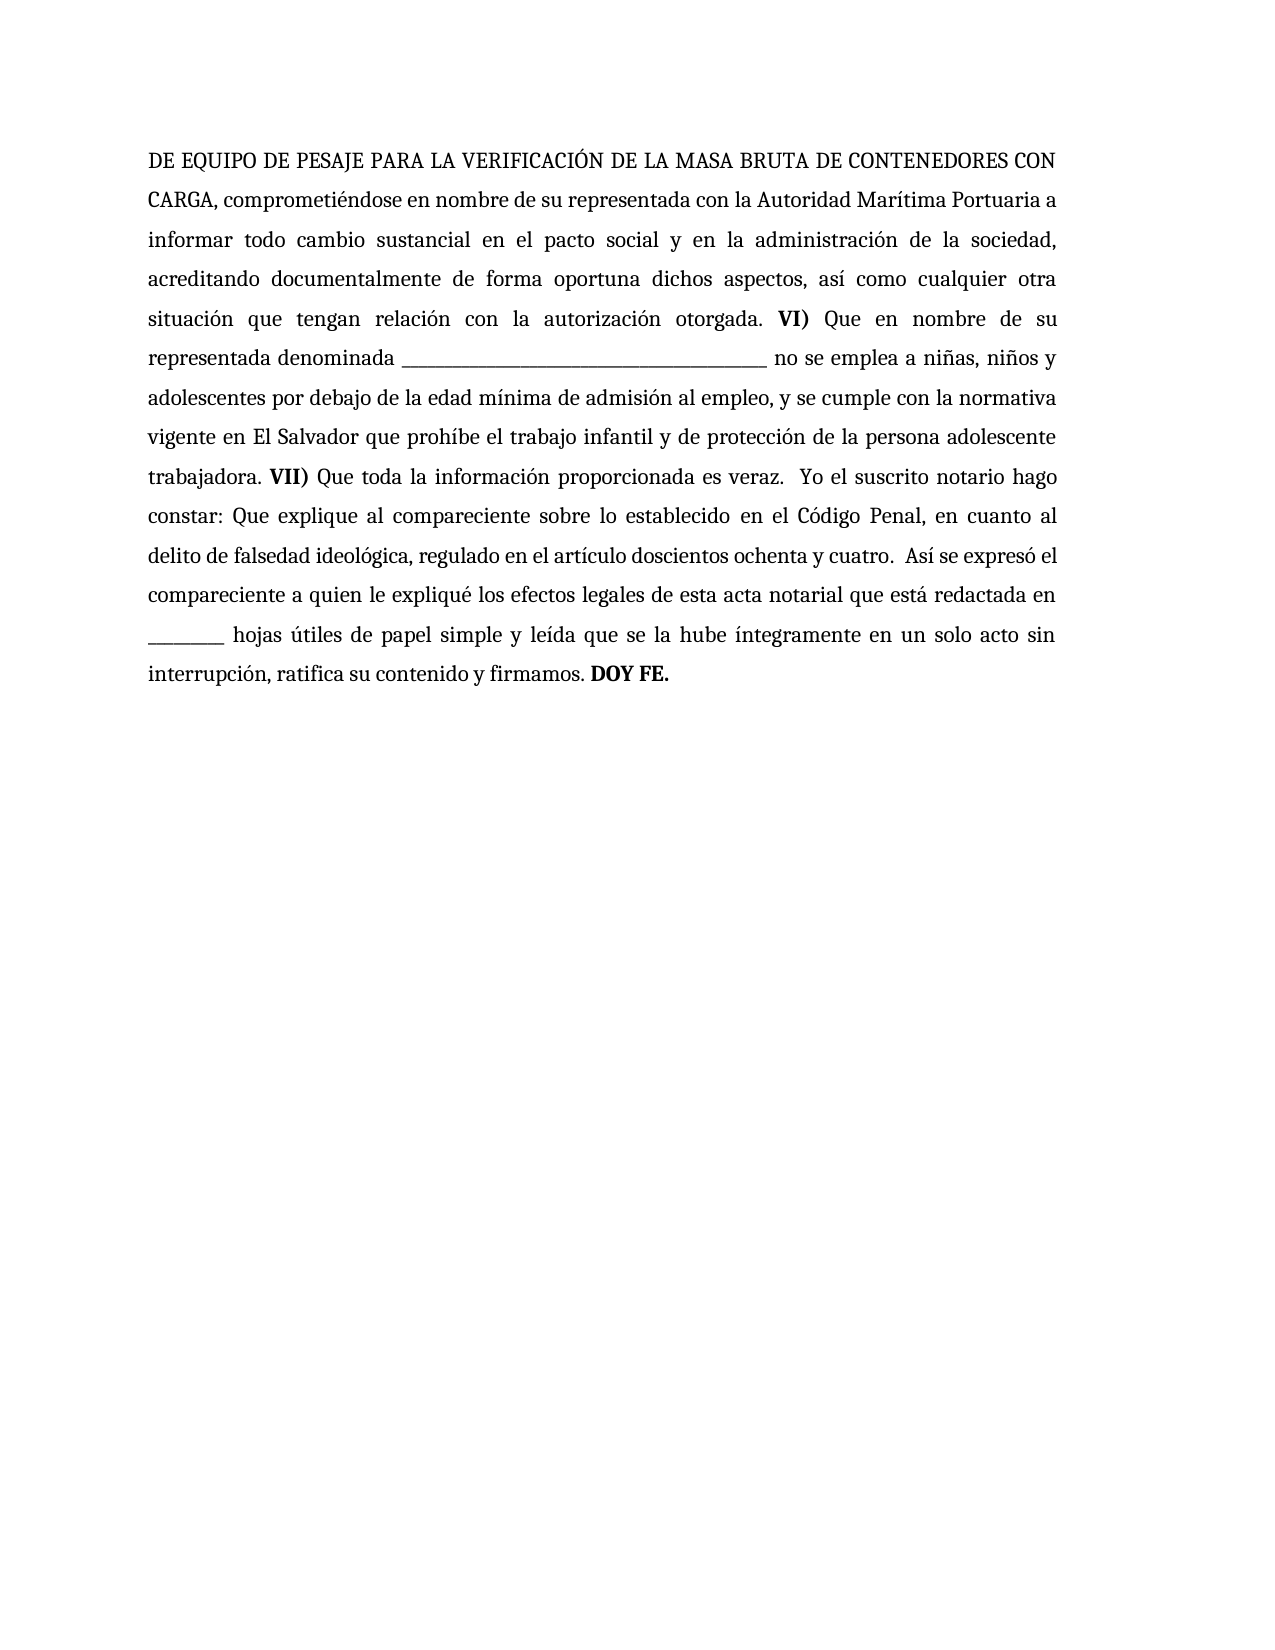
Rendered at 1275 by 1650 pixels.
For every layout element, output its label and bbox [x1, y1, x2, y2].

text [148, 148, 1058, 687]
